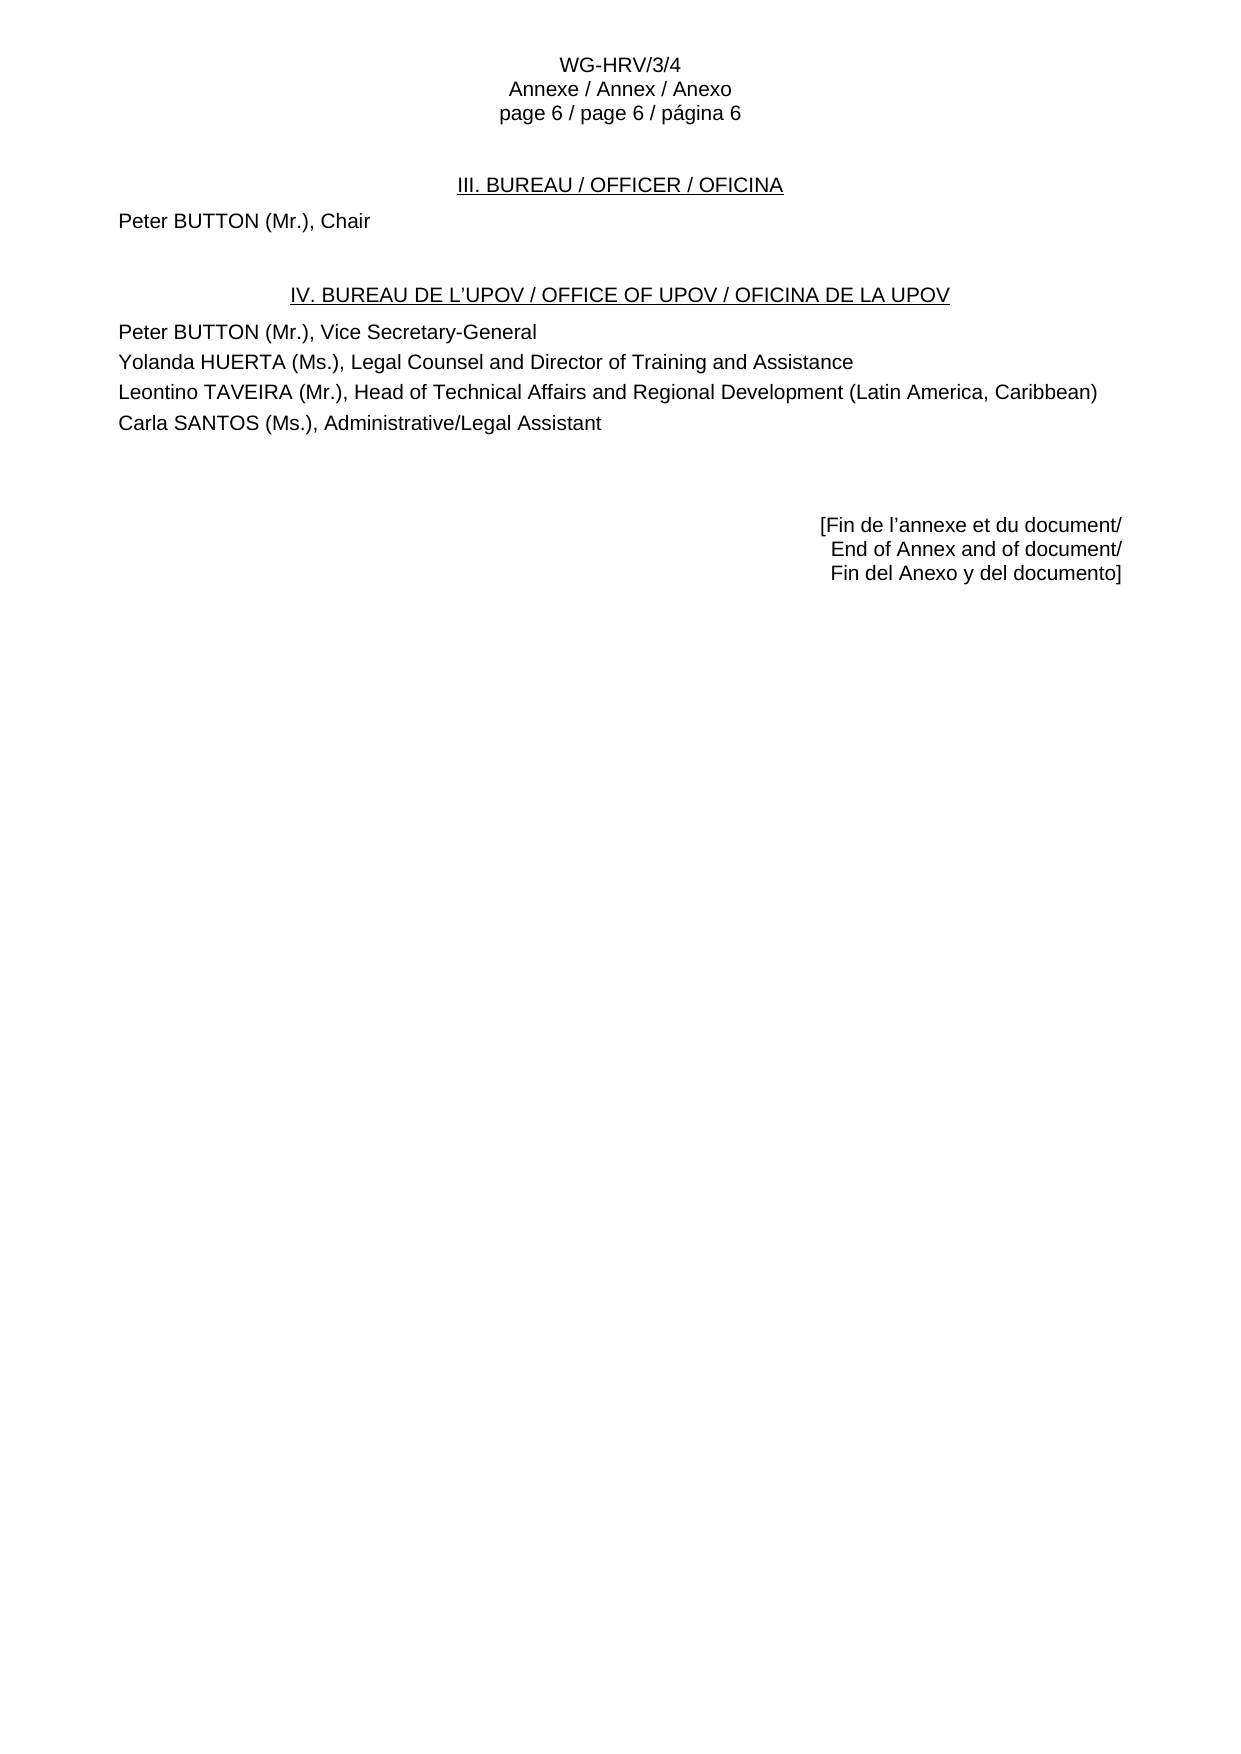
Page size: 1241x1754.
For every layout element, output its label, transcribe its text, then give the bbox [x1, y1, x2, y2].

text Carla SANTOS (Ms.), Administrative/Legal Assistant [118, 410, 1122, 434]
subtitle III. BUREAU / OFFICER / OFICINA [118, 173, 1122, 197]
text Peter BUTTON (Mr.), Chair [118, 209, 1122, 233]
text Leontino TAVEIRA (Mr.), Head of Technical Affairs and Regional Development (Latin America, Caribbean) [118, 380, 1122, 404]
text Yolanda HUERTA (Ms.), Legal Counsel and Director of Training and Assistance [118, 350, 1122, 374]
text Peter BUTTON (Mr.), Vice Secretary-General [118, 320, 1122, 344]
subtitle IV. BUREAU DE L’UPOV / OFFICE OF UPOV / OFICINA DE LA UPOV [118, 283, 1122, 307]
text [Fin de l’annexe et du document/ End of Annex and of document/ Fin del Anexo y del documento] [118, 512, 1122, 584]
